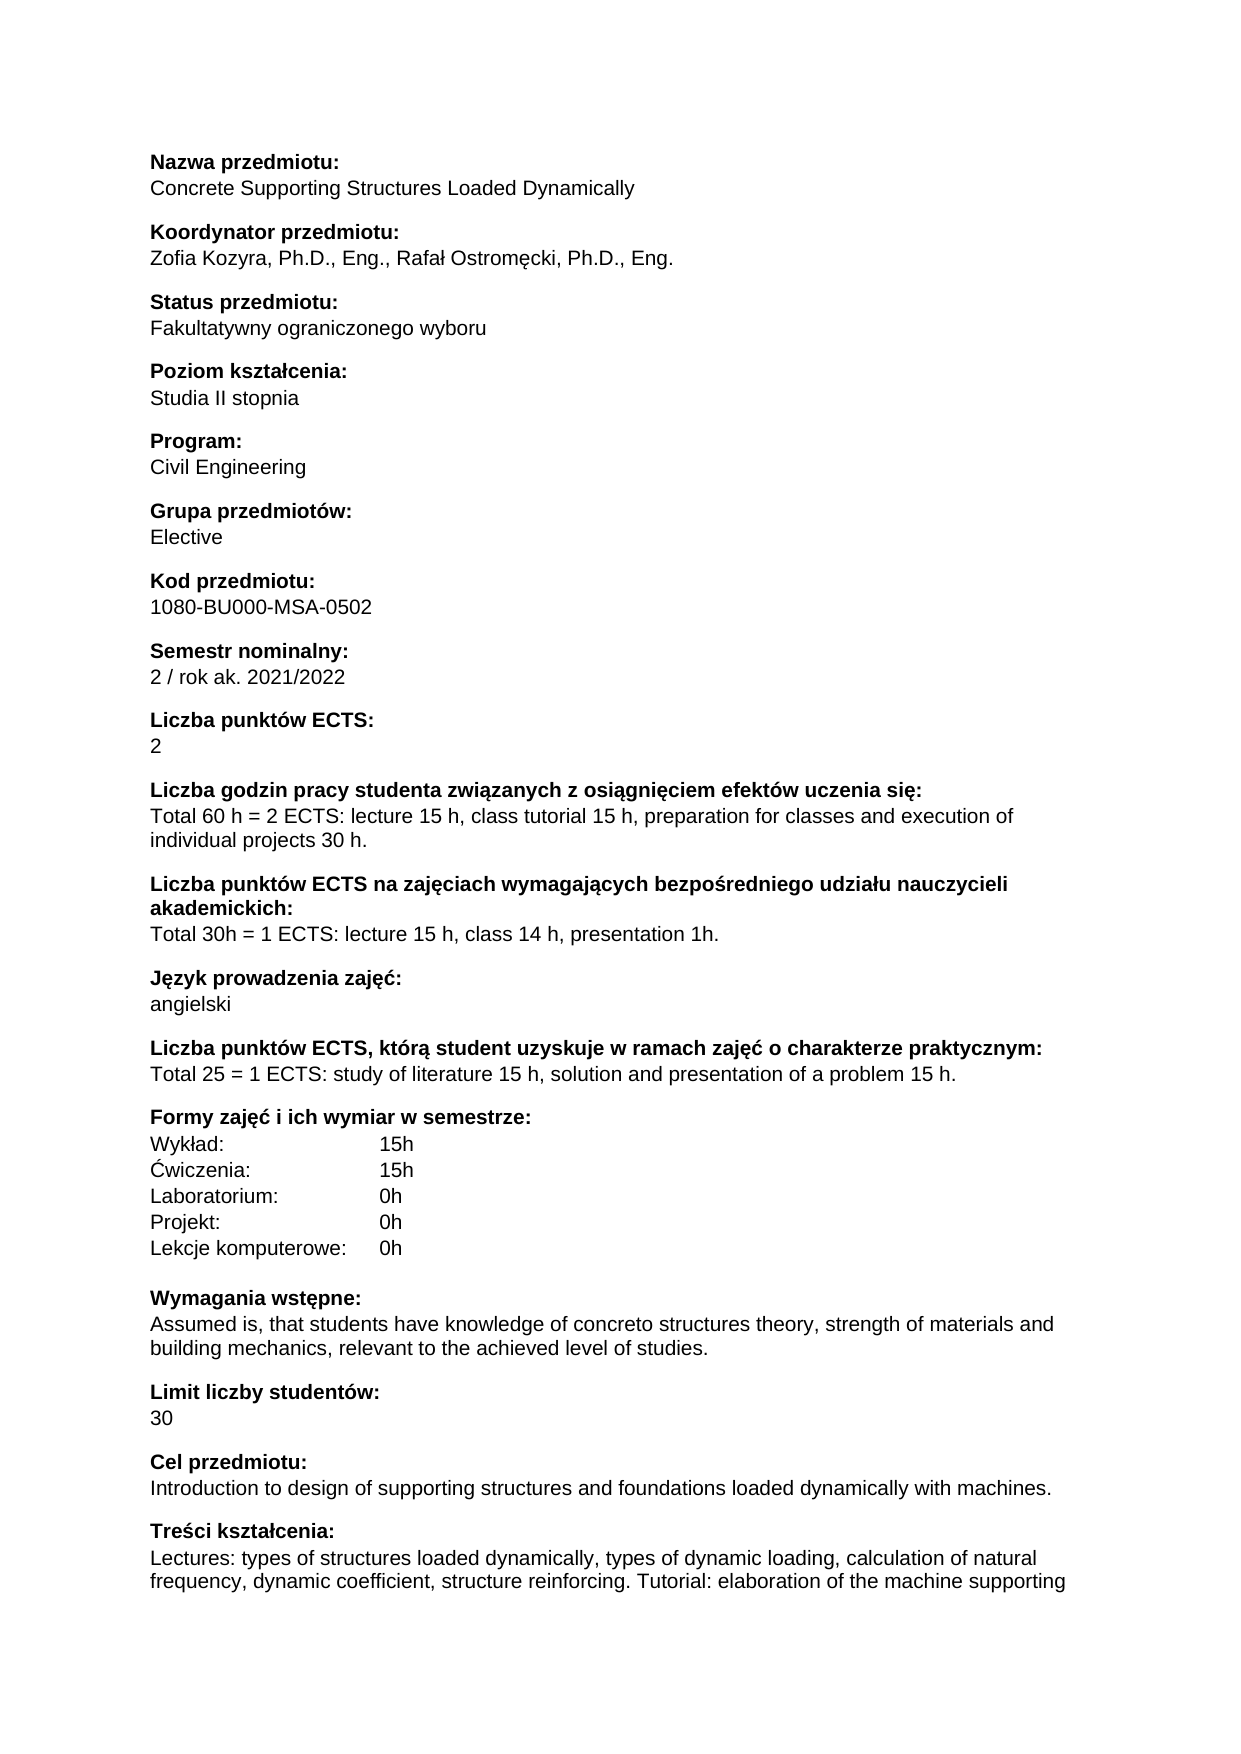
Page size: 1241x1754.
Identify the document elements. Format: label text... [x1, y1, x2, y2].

table_cell 0h [369, 1182, 597, 1208]
text Liczba godzin pracy studenta związanych z osiągnięciem efektów uczenia się: [150, 778, 1090, 802]
text Fakultatywny ograniczonego wyboru [150, 316, 1090, 339]
text Nazwa przedmiotu: [150, 150, 1090, 174]
table_cell 0h [369, 1208, 597, 1234]
text Assumed is, that students have knowledge of concreto structures theory, strength of materials and building mechanics, relevant to the achieved level of studies. [150, 1312, 1090, 1360]
text Total 30h = 1 ECTS: lecture 15 h, class 14 h, presentation 1h. [150, 922, 1090, 946]
text 1080-BU000-MSA-0502 [150, 595, 1090, 619]
text Civil Engineering [150, 455, 1090, 479]
text Liczba punktów ECTS: [150, 708, 1090, 732]
text Koordynator przedmiotu: [150, 220, 1090, 244]
text Kod przedmiotu: [150, 569, 1090, 593]
text Total 25 = 1 ECTS: study of literature 15 h, solution and presentation of a problem 15 h. [150, 1061, 1090, 1085]
text Zofia Kozyra, Ph.D., Eng., Rafał Ostromęcki, Ph.D., Eng. [150, 246, 1090, 270]
text Program: [150, 429, 1090, 453]
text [150, 1545, 1090, 1593]
text Total 60 h = 2 ECTS: lecture 15 h, class tutorial 15 h, preparation for classes and execution of individual projects 30 h. [150, 804, 1090, 852]
text 30 [150, 1406, 1090, 1430]
text Elective [150, 525, 1090, 549]
text Semestr nominalny: [150, 638, 1090, 662]
table_cell Laboratorium: [140, 1184, 367, 1208]
text Poziom kształcenia: [150, 359, 1090, 383]
text Liczba punktów ECTS, którą student uzyskuje w ramach zajęć o charakterze praktycznym: [150, 1035, 1090, 1059]
text Język prowadzenia zajęć: [150, 966, 1090, 989]
text Concrete Supporting Structures Loaded Dynamically [150, 176, 1090, 200]
text Treści kształcenia: [150, 1519, 1090, 1543]
text Wymagania wstępne: [150, 1286, 1090, 1310]
text Introduction to design of supporting structures and foundations loaded dynamically with machines. [150, 1476, 1090, 1499]
table_header 15h [369, 1132, 597, 1156]
text Studia II stopnia [150, 385, 1090, 409]
text Status przedmiotu: [150, 289, 1090, 313]
text Liczba punktów ECTS na zajęciach wymagających bezpośredniego udziału nauczycieli akademickich: [150, 872, 1090, 920]
table_cell 15h [369, 1156, 597, 1182]
table_cell Projekt: [140, 1210, 367, 1234]
text Grupa przedmiotów: [150, 499, 1090, 523]
text Cel przedmiotu: [150, 1449, 1090, 1473]
text angielski [150, 992, 1090, 1016]
text Formy zajęć i ich wymiar w semestrze: [150, 1105, 1090, 1129]
table_cell 0h [369, 1234, 597, 1260]
table_cell Ćwiczenia: [140, 1158, 367, 1182]
text 2 [150, 734, 1090, 758]
table_cell Lekcje komputerowe: [140, 1236, 367, 1260]
table_header Wykład: [140, 1132, 367, 1156]
text 2 / rok ak. 2021/2022 [150, 664, 1090, 688]
text Limit liczby studentów: [150, 1380, 1090, 1404]
